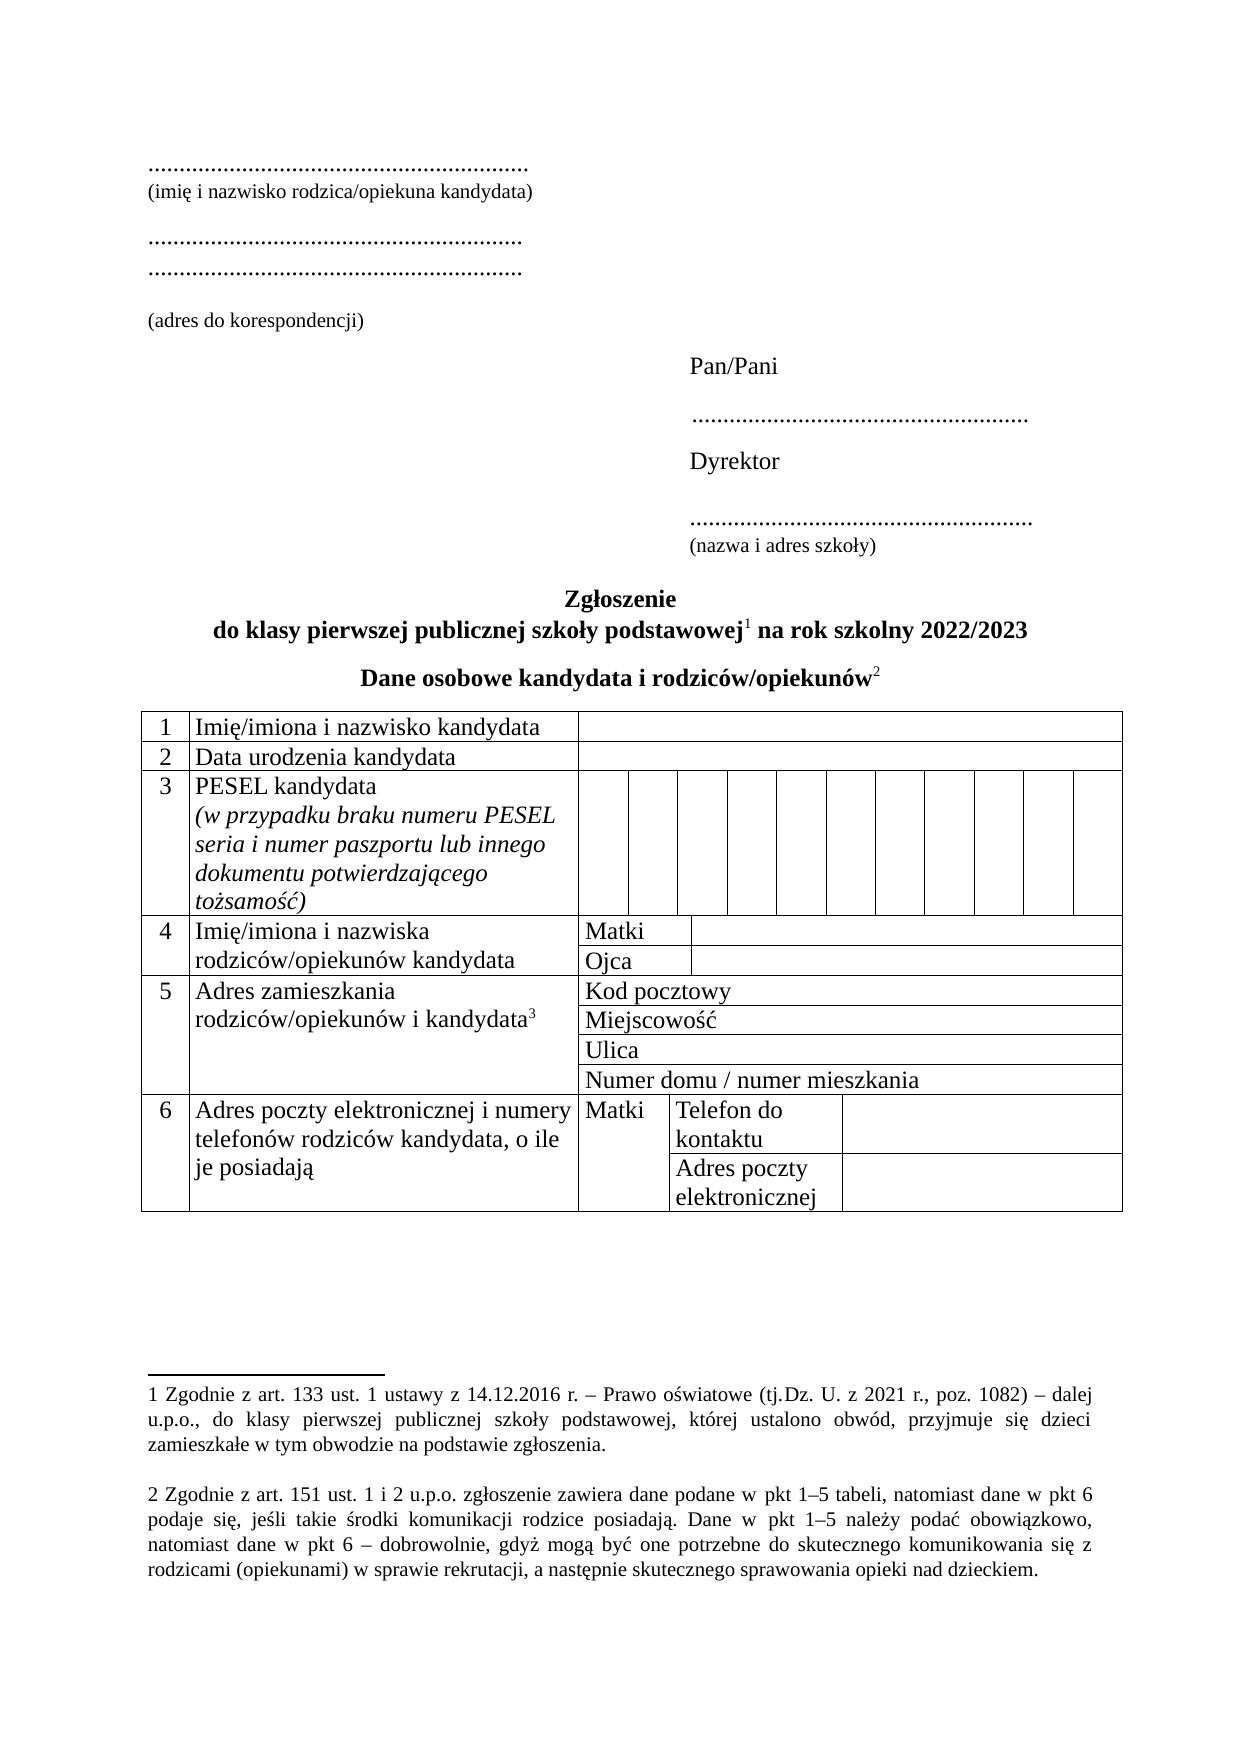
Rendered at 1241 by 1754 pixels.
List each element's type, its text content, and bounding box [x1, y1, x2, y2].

table_cell [579, 742, 1122, 770]
table_cell Ulica [579, 1035, 1122, 1064]
table_cell Kod pocztowy [579, 976, 1122, 1004]
table_cell [925, 771, 974, 915]
table_cell [1074, 771, 1122, 915]
table_cell [827, 771, 875, 915]
text ...................................................... [691, 399, 1093, 427]
table_cell Imię/imiona i nazwiska rodziców/opiekunów kandydata [190, 916, 578, 975]
table_header 1 [142, 712, 189, 741]
table_header [579, 712, 1122, 741]
table_cell [777, 771, 826, 915]
table_cell [1024, 771, 1073, 915]
text do klasy pierwszej publicznej szkoły podstawowej na rok szkolny 2022/2023 [148, 615, 1093, 644]
table_cell PESEL kandydata (w przypadku braku numeru PESEL seria i numer paszportu lub innego dokumentu potwierdzającego tożsamość) [190, 771, 578, 915]
table_cell Miejscowość [579, 1006, 1122, 1034]
table_cell [678, 771, 727, 915]
table_cell [975, 771, 1023, 915]
table_cell Adres poczty elektronicznej [670, 1154, 842, 1211]
text ....................................................... [689, 502, 1093, 531]
text Dane osobowe kandydata i rodziców/opiekunów [148, 663, 1093, 692]
table_header Imię/imiona i nazwisko kandydata [190, 712, 578, 741]
table_cell [692, 916, 1122, 945]
table_cell Adres zamieszkania rodziców/opiekunów i kandydata3 [190, 976, 578, 1094]
table_cell 4 [142, 916, 189, 975]
text ............................................................ [148, 252, 1093, 281]
table_cell [629, 771, 677, 915]
table_cell Adres poczty elektronicznej i numery telefonów rodziców kandydata, o ile je posiadają [190, 1095, 578, 1211]
table_cell [579, 771, 628, 915]
text Dyrektor [689, 446, 1093, 475]
text Pan/Pani [689, 351, 1093, 380]
table_cell Telefon do kontaktu [670, 1095, 842, 1152]
table_cell [843, 1154, 1122, 1211]
table_cell Matki [579, 1095, 669, 1211]
table_cell 3 [142, 771, 189, 915]
text ............................................................. [148, 148, 1093, 176]
table_cell [843, 1095, 1122, 1152]
text ............................................................ [148, 221, 1093, 250]
table_cell [876, 771, 924, 915]
text (imię i nazwisko rodzica/opiekuna kandydata) [148, 179, 1093, 203]
table_cell Ojca [579, 946, 691, 975]
table_cell [692, 946, 1122, 975]
table_cell Data urodzenia kandydata [190, 742, 578, 770]
table_cell Numer domu / numer mieszkania [579, 1065, 1122, 1094]
table_cell 6 [142, 1095, 189, 1211]
text Zgłoszenie [148, 584, 1093, 613]
table_cell [728, 771, 776, 915]
table_cell 2 [142, 742, 189, 770]
table_cell Matki [579, 916, 691, 945]
table_cell 5 [142, 976, 189, 1094]
text (nazwa i adres szkoły) [689, 533, 1093, 557]
text (adres do korespondencji) [148, 308, 1093, 332]
